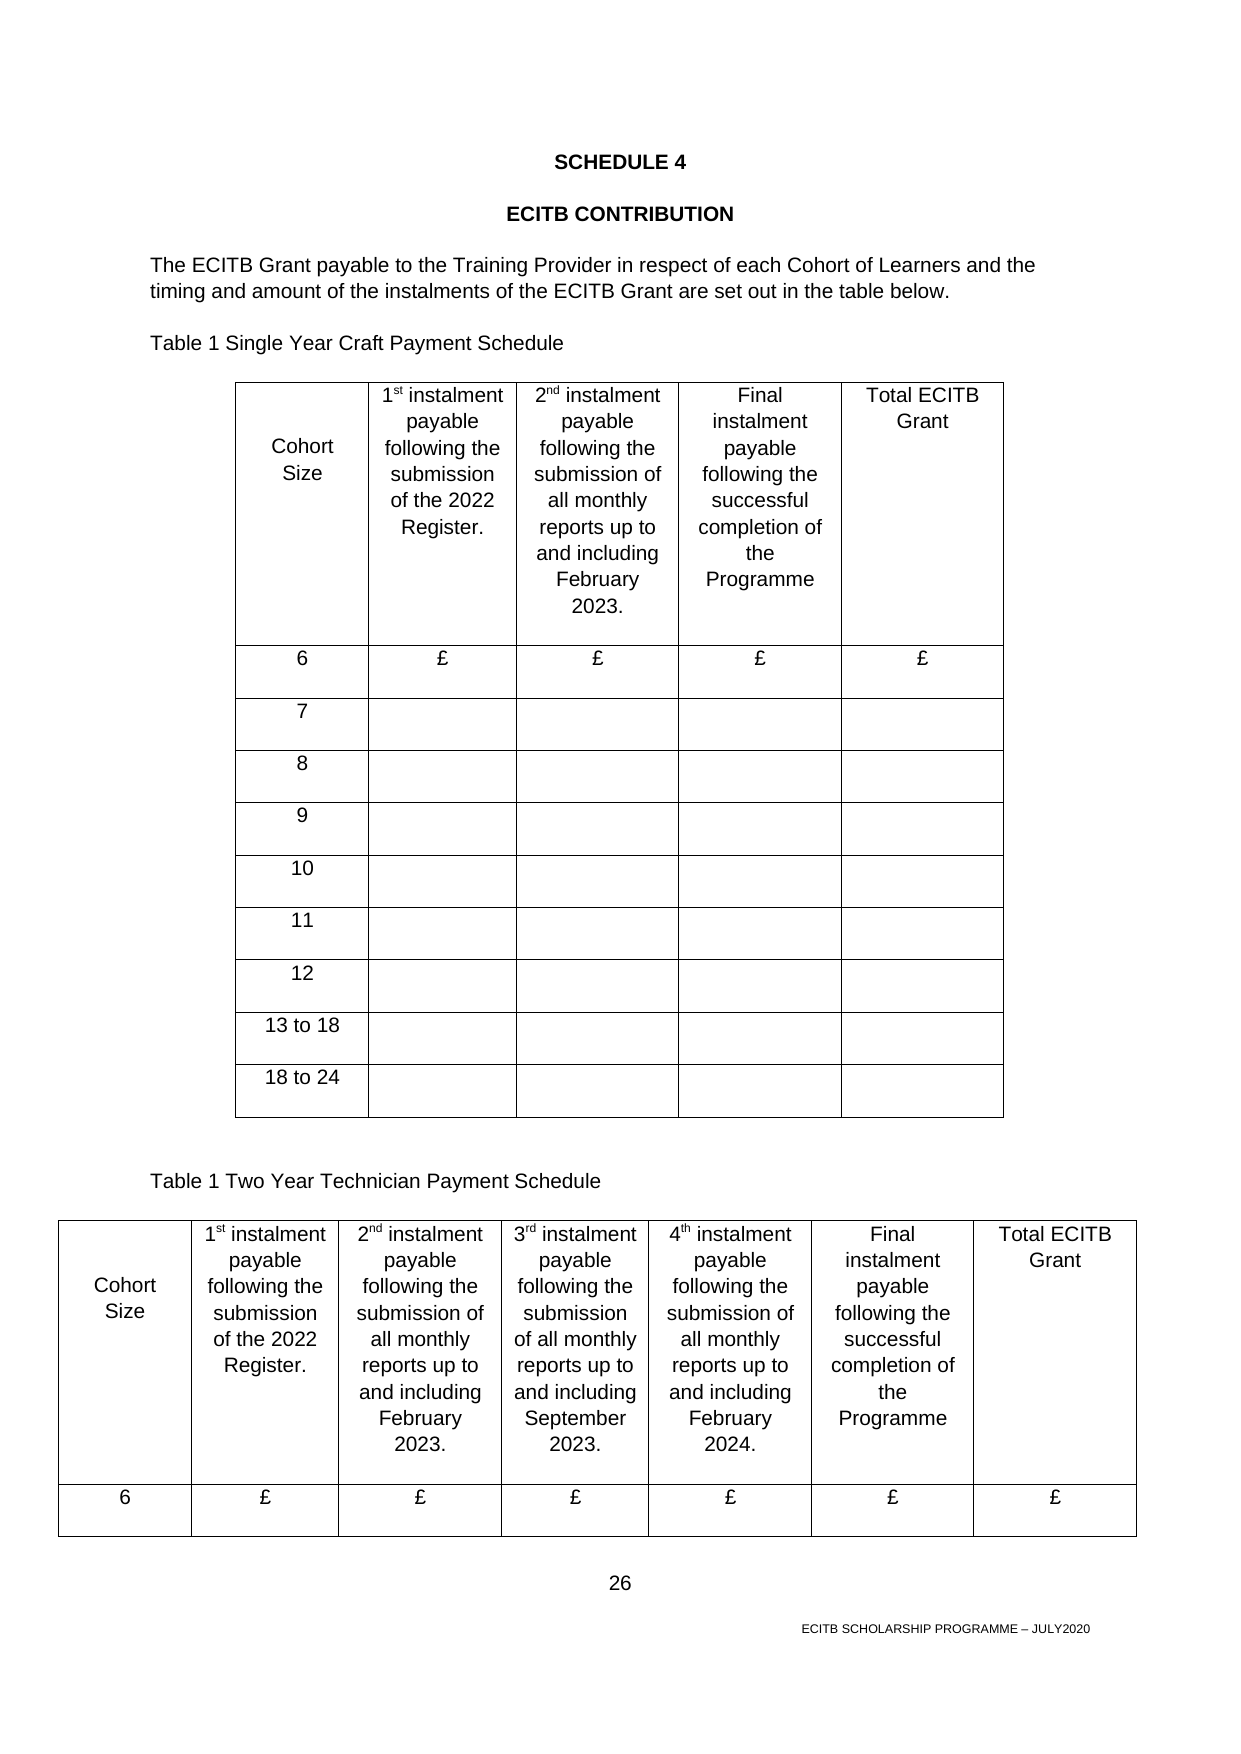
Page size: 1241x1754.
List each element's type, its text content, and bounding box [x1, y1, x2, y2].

table_cell [369, 751, 516, 802]
table_cell [842, 803, 1003, 854]
table_cell 10 [236, 856, 368, 907]
text Table 1 Single Year Craft Payment Schedule [150, 330, 1090, 354]
table_cell [369, 856, 516, 907]
table_cell [517, 751, 678, 802]
text Table 1 Two Year Technician Payment Schedule [150, 1169, 1090, 1193]
table_header Total ECITB Grant [842, 383, 1003, 645]
table_cell [517, 803, 678, 854]
table_cell 11 [236, 908, 368, 959]
table_cell £ [679, 646, 841, 697]
table_cell £ [192, 1485, 338, 1536]
table_cell 8 [236, 751, 368, 802]
table_cell [842, 1013, 1003, 1064]
table_cell £ [517, 646, 678, 697]
table_cell [679, 699, 841, 750]
table_cell 18 to 24 [236, 1065, 368, 1117]
table_cell [369, 1013, 516, 1064]
table_header 1st instalment payable following the submission of the 2022 Register. [192, 1221, 338, 1483]
table_cell 6 [236, 646, 368, 697]
table_cell 6 [59, 1485, 191, 1536]
table_cell [369, 960, 516, 1012]
table_cell [517, 960, 678, 1012]
table_cell [517, 1013, 678, 1064]
table_cell [517, 856, 678, 907]
table_cell [369, 803, 516, 854]
table_cell [679, 1013, 841, 1064]
table_cell [679, 908, 841, 959]
table_cell [517, 1065, 678, 1117]
table_header Total ECITB Grant [974, 1221, 1136, 1483]
table_cell [842, 751, 1003, 802]
table_cell 7 [236, 699, 368, 750]
table_cell 12 [236, 960, 368, 1012]
table_cell [842, 960, 1003, 1012]
table_cell [679, 960, 841, 1012]
table_cell 13 to 18 [236, 1013, 368, 1064]
table_cell £ [339, 1485, 501, 1536]
table_cell £ [502, 1485, 648, 1536]
table_cell [842, 1065, 1003, 1117]
table_header 2nd instalment payable following the submission of all monthly reports up to and including February 2023. [339, 1221, 501, 1483]
table_cell [369, 908, 516, 959]
table_cell [842, 856, 1003, 907]
table_cell [369, 699, 516, 750]
table_cell [517, 699, 678, 750]
table_cell £ [842, 646, 1003, 697]
table_cell [679, 803, 841, 854]
table_cell [517, 908, 678, 959]
table_header 2nd instalment payable following the submission of all monthly reports up to and including February 2023. [517, 383, 678, 645]
table_cell [679, 1065, 841, 1117]
table_header Cohort Size [236, 383, 368, 645]
table_cell £ [812, 1485, 973, 1536]
table_cell [842, 908, 1003, 959]
table_cell [679, 856, 841, 907]
table_header 3rd instalment payable following the submission of all monthly reports up to and including September 2023. [502, 1221, 648, 1483]
table_cell £ [974, 1485, 1136, 1536]
table_header 1st instalment payable following the submission of the 2022 Register. [369, 383, 516, 645]
table_header Final instalment payable following the successful completion of the Programme [679, 383, 841, 645]
table_cell 9 [236, 803, 368, 854]
table_cell [842, 699, 1003, 750]
table_cell [369, 1065, 516, 1117]
text SCHEDULE 4 [150, 150, 1090, 174]
table_cell [679, 751, 841, 802]
table_cell £ [649, 1485, 811, 1536]
text The ECITB Grant payable to the Training Provider in respect of each Cohort of Learners and the timing and amount of the instalments of the ECITB Grant are set out in the table below. [150, 253, 1090, 303]
text ECITB CONTRIBUTION [150, 201, 1090, 225]
table_cell £ [369, 646, 516, 697]
table_header Cohort Size [59, 1221, 191, 1483]
table_header 4th instalment payable following the submission of all monthly reports up to and including February 2024. [649, 1221, 811, 1483]
table_header Final instalment payable following the successful completion of the Programme [812, 1221, 973, 1483]
